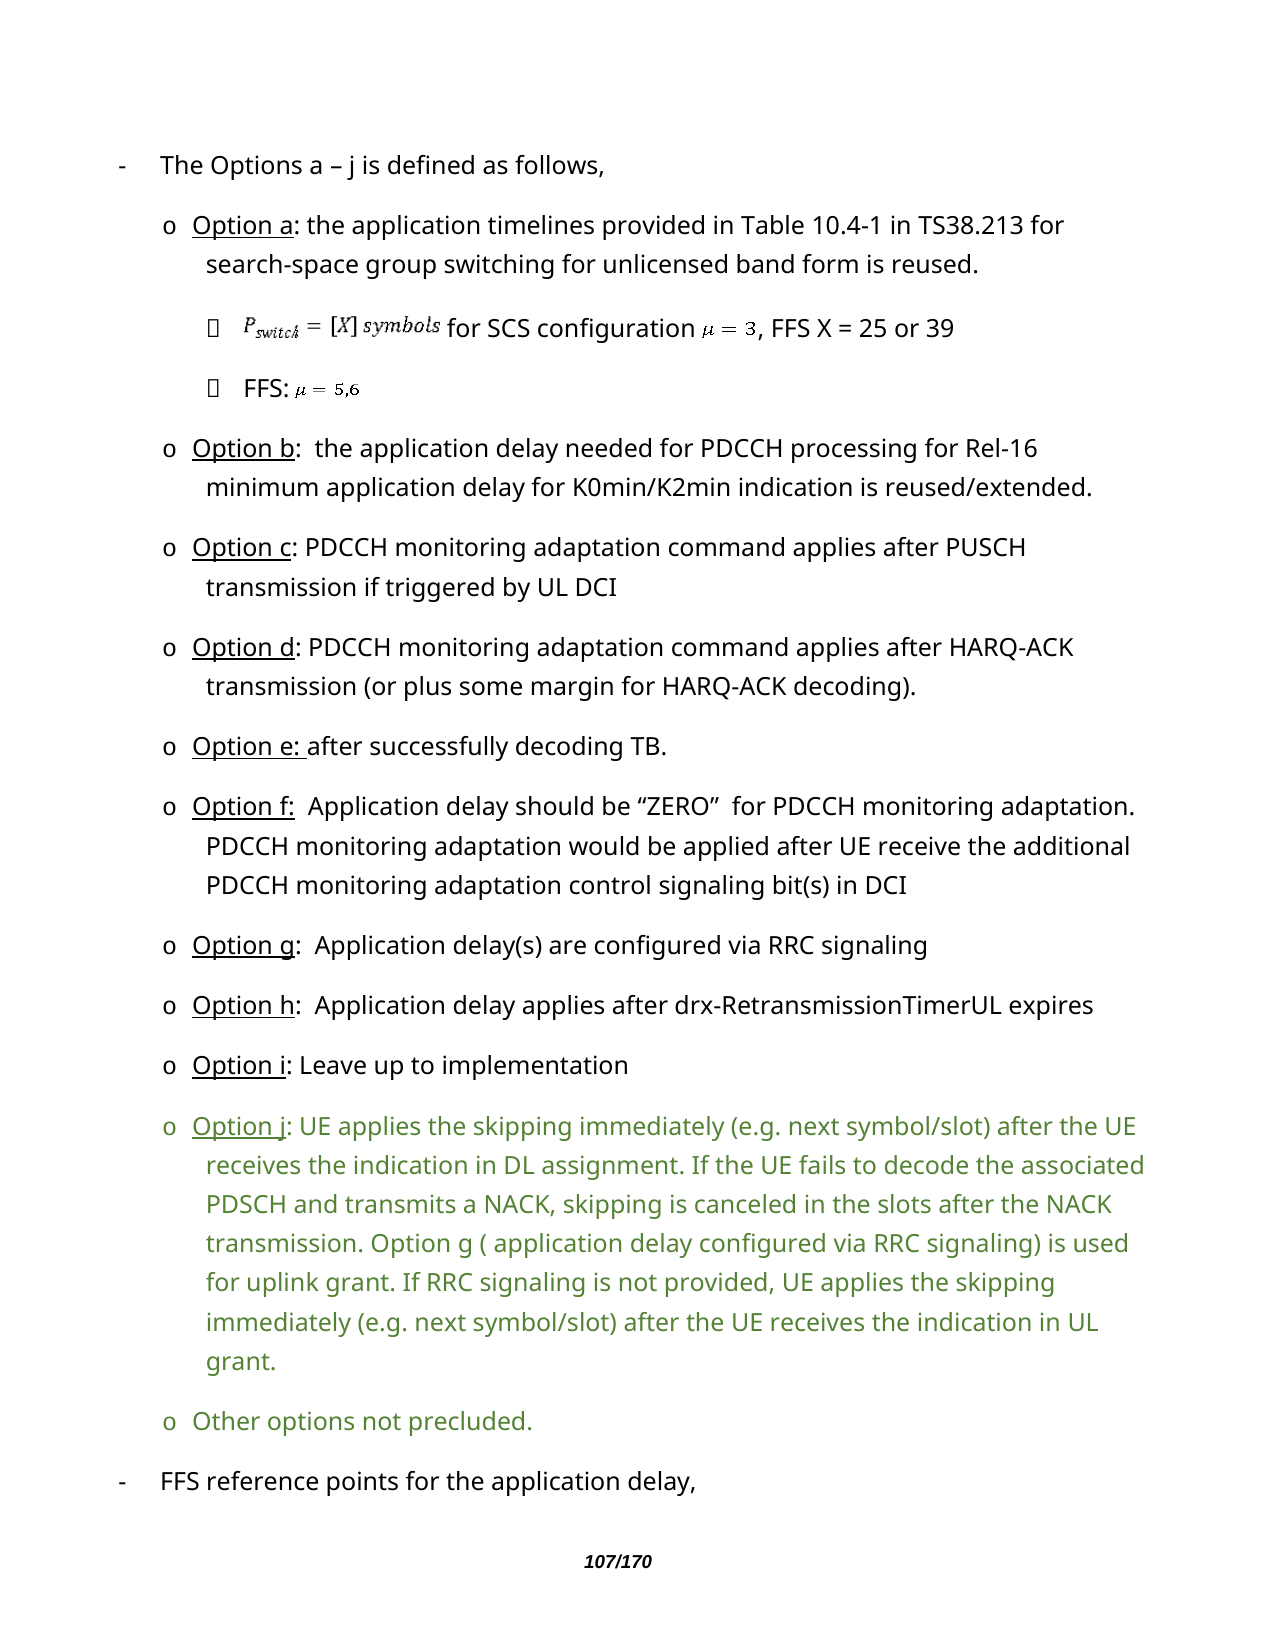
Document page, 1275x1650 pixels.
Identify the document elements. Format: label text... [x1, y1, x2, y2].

text o Option d: PDCCH monitoring adaptation command applies after HARQ-ACK transmission (or plus some margin for HARQ-ACK decoding). [162, 629, 1157, 703]
text o Option b: the application delay needed for PDCCH processing for Rel-16 minimum application delay for K0min/K2min indication is reused/extended. [162, 431, 1157, 504]
text o Option e: after successfully decoding TB. [162, 729, 1157, 763]
text o Option a: the application timelines provided in Table 10.4-1 in TS38.213 for search-space group switching for unlicensed band form is reused. [162, 208, 1157, 281]
text o Option f: Application delay should be “ZERO” for PDCCH monitoring adaptation. PDCCH monitoring adaptation would be applied after UE receive the additional PDCCH monitoring adaptation control signaling bit(s) in DCI [162, 789, 1157, 902]
text o Option i: Leave up to implementation [162, 1048, 1157, 1082]
text o Option j: UE applies the skipping immediately (e.g. next symbol/slot) after the UE receives the indication in DL assignment. If the UE fails to decode the associated PDSCH and transmits a NACK, skipping is canceled in the slots after the NACK transmission. Option g ( application delay configured via RRC signaling) is used for uplink grant. If RRC signaling is not provided, UE applies the skipping immediately (e.g. next symbol/slot) after the UE receives the indication in UL grant. [162, 1108, 1157, 1377]
text  for SCS configuration , FFS X = 25 or 39 [206, 307, 1157, 345]
picture [702, 316, 758, 338]
text o Other options not precluded. [162, 1403, 1157, 1438]
picture [243, 306, 441, 338]
text o Option g: Application delay(s) are configured via RRC signaling [162, 927, 1157, 962]
text  FFS: [206, 371, 1157, 405]
text - FFS reference points for the application delay, [118, 1463, 1157, 1498]
picture [295, 378, 361, 398]
text - The Options a – j is defined as follows, [118, 148, 1157, 182]
text o Option c: PDCCH monitoring adaptation command applies after PUSCH transmission if triggered by UL DCI [162, 530, 1157, 603]
text o Option h: Application delay applies after drx-RetransmissionTimerUL expires [162, 988, 1157, 1022]
